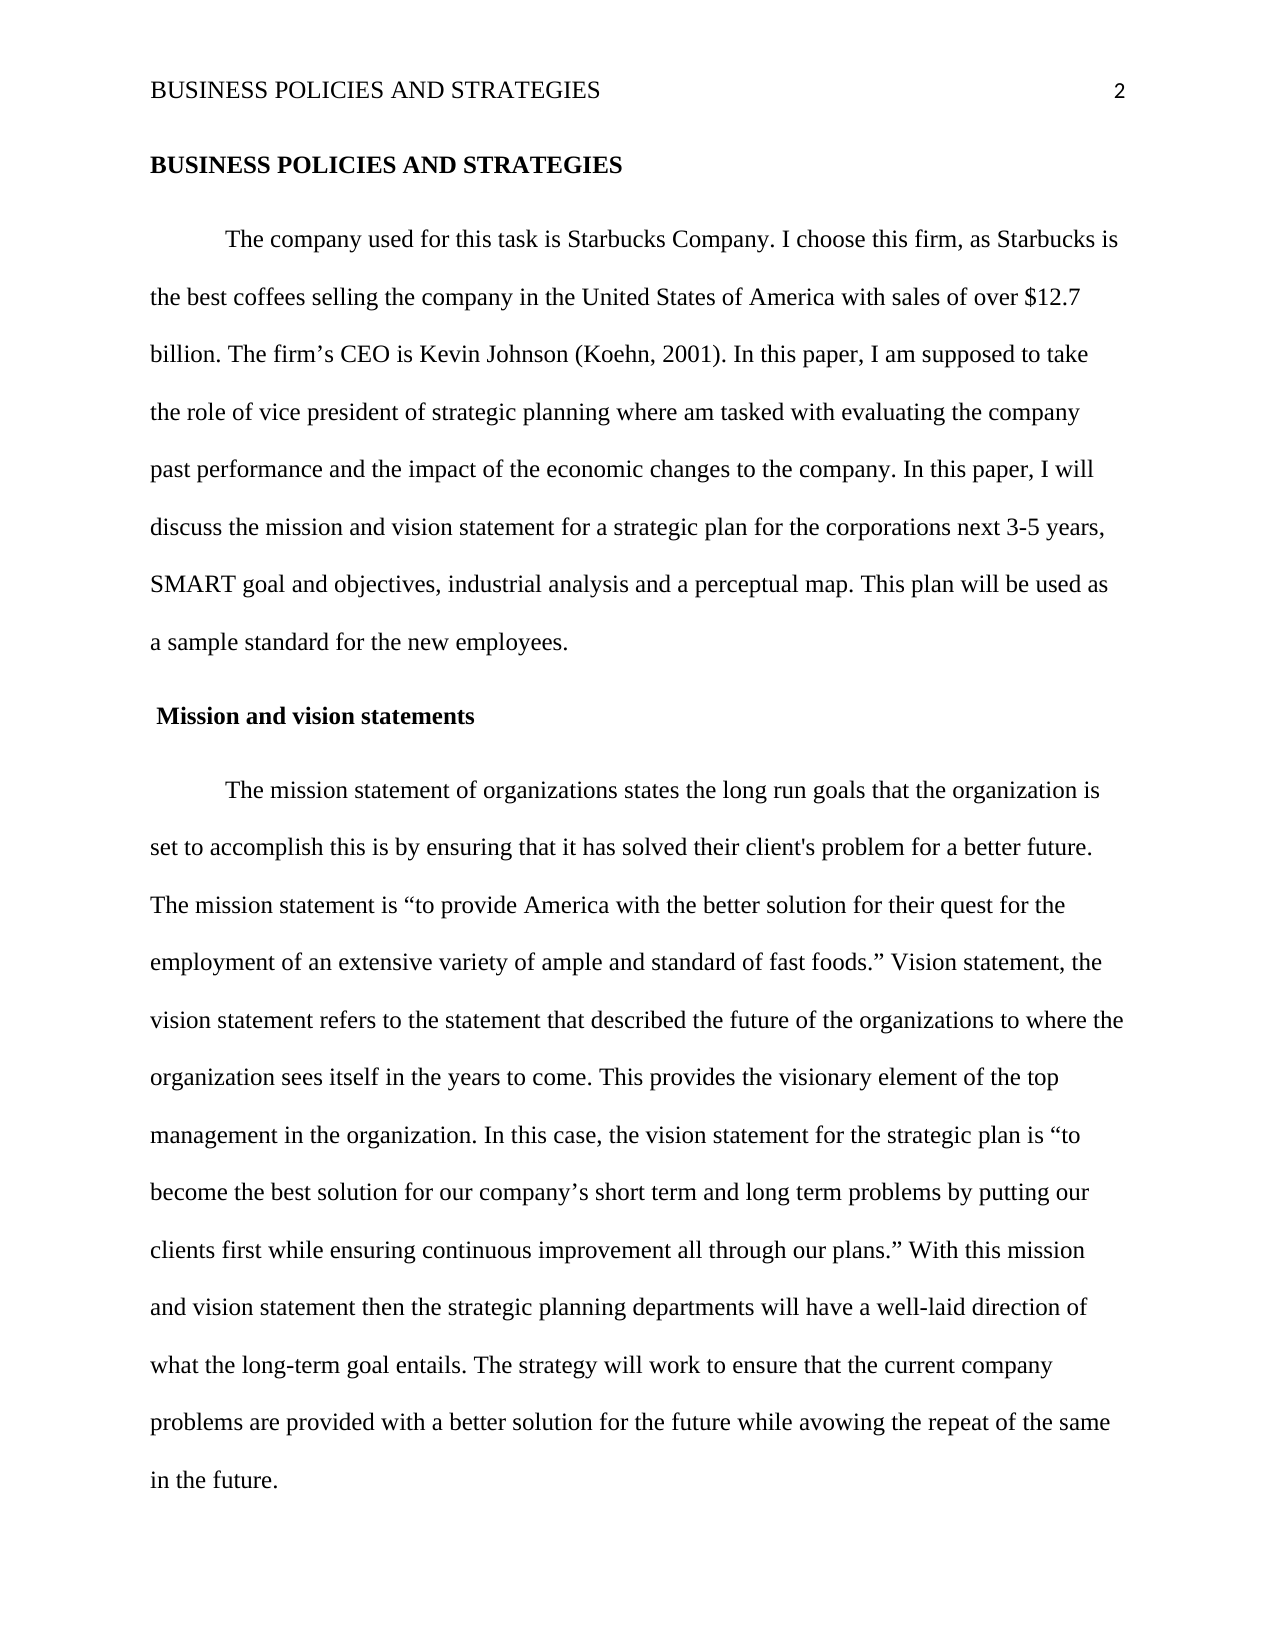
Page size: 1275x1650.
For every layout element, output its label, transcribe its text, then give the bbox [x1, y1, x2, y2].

text Mission and vision statements [150, 701, 1125, 729]
text The company used for this task is Starbucks Company. I choose this firm, as Starbucks is the best coffees selling the company in the United States of America with sales of over $12.7 billion. The firm’s CEO is Kevin Johnson (Koehn, 2001). In this paper, I am supposed to take the role of vice president of strategic planning where am tasked with evaluating the company past performance and the impact of the economic changes to the company. In this paper, I will discuss the mission and vision statement for a strategic plan for the corporations next 3-5 years, SMART goal and objectives, industrial analysis and a perceptual map. This plan will be used as a sample standard for the new employees. [150, 224, 1125, 655]
text The mission statement of organizations states the long run goals that the organization is set to accomplish this is by ensuring that it has solved their client's problem for a better future. The mission statement is “to provide America with the better solution for their quest for the employment of an extensive variety of ample and standard of fast foods.” Vision statement, the vision statement refers to the statement that described the future of the organizations to where the organization sees itself in the years to come. This provides the visionary element of the top management in the organization. In this case, the vision statement for the strategic plan is “to become the best solution for our company’s short term and long term problems by putting our clients first while ensuring continuous improvement all through our plans.” With this mission and vision statement then the strategic planning departments will have a well-laid direction of what the long-term goal entails. The strategy will work to ensure that the current company problems are provided with a better solution for the future while avowing the repeat of the same in the future. [150, 775, 1125, 1494]
text BUSINESS POLICIES AND STRATEGIES [150, 150, 1125, 179]
